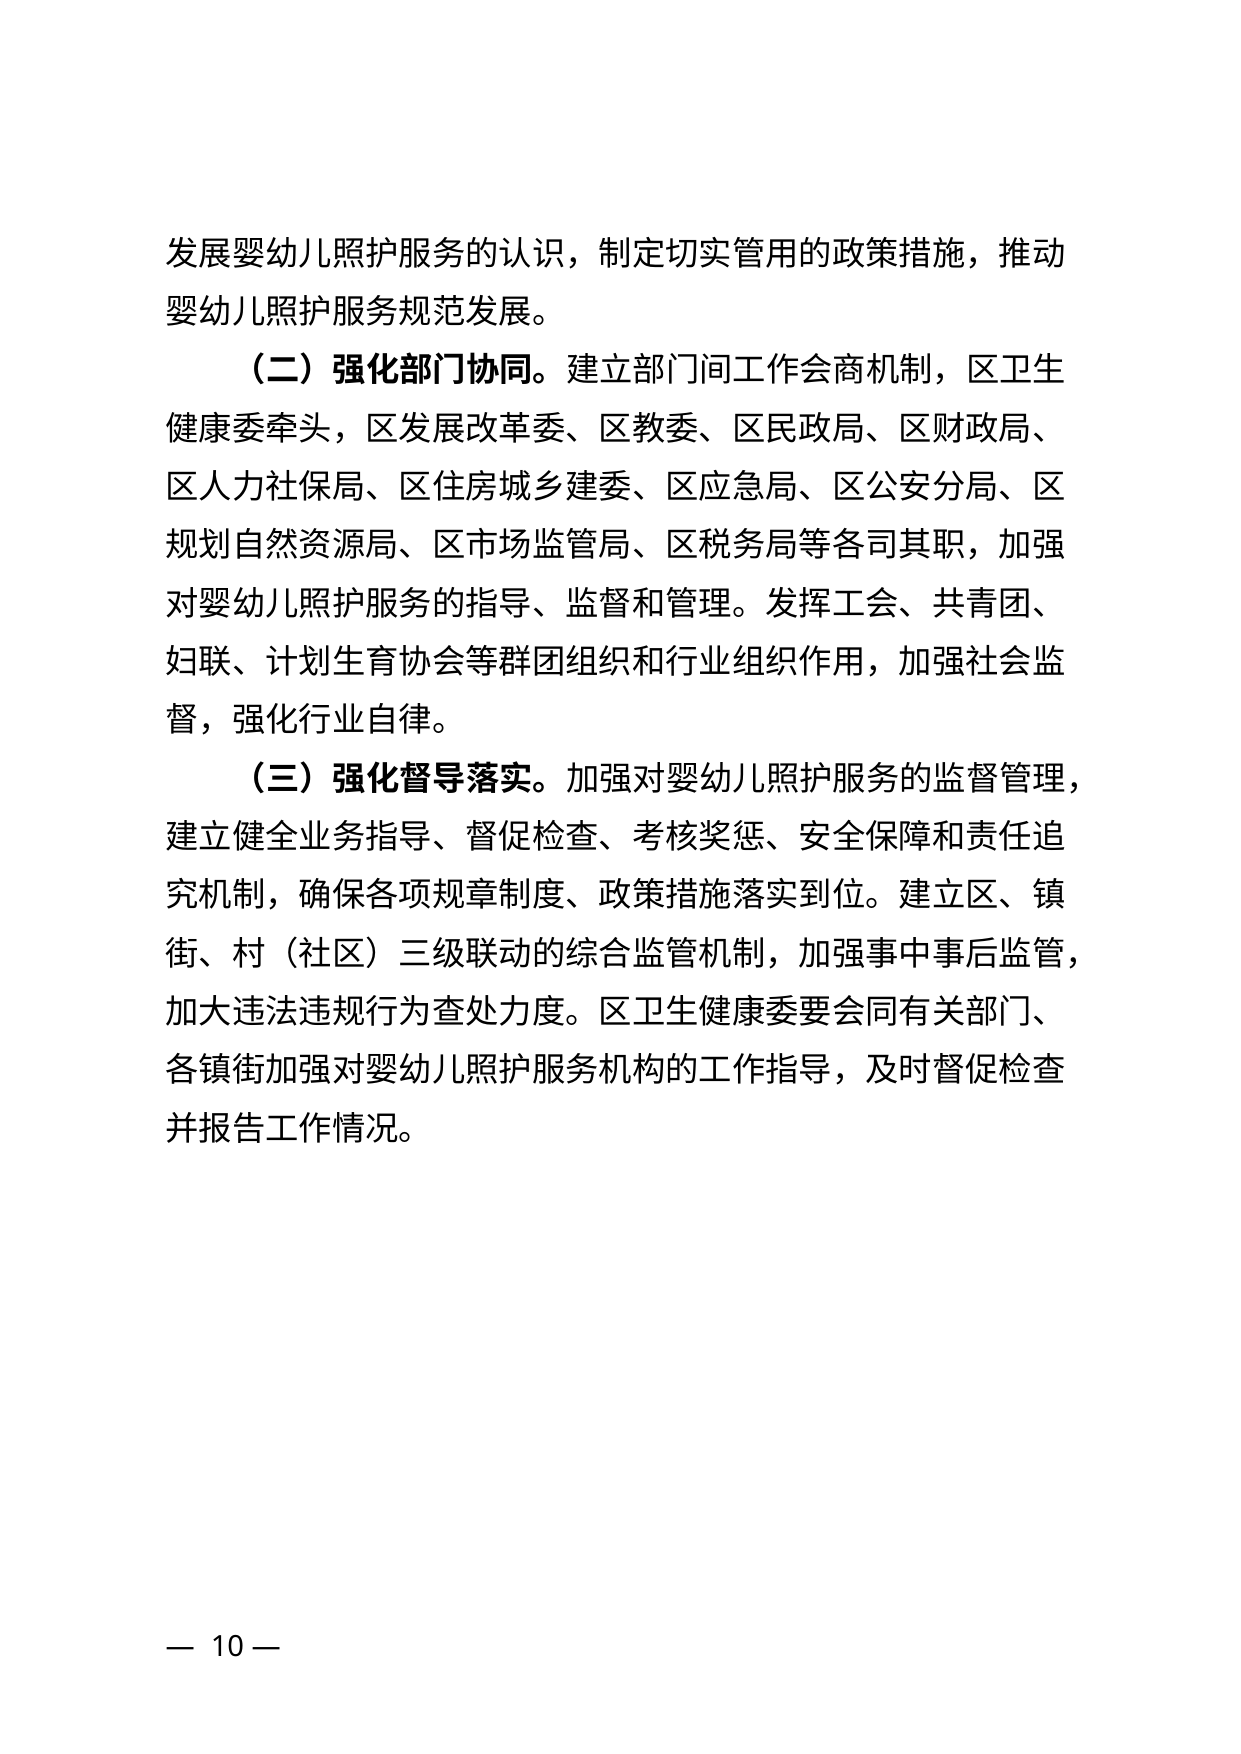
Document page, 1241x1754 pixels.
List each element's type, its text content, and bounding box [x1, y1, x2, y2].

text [165, 218, 1087, 335]
text （二）强化部门协同。建立部门间工作会商机制，区卫生健康委牵头，区发展改革委、区教委、区民政局、区财政局、区人力社保局、区住房城乡建委、区应急局、区公安分局、区规划自然资源局、区市场监管局、区税务局等各司其职，加强对婴幼儿照护服务的指导、监督和管理。发挥工会、共青团、妇联、计划生育协会等群团组织和行业组织作用，加强社会监督，强化行业自律。 [165, 335, 1087, 743]
text （三）强化督导落实。加强对婴幼儿照护服务的监督管理，建立健全业务指导、督促检查、考核奖惩、安全保障和责任追究机制，确保各项规章制度、政策措施落实到位。建立区、镇街、村（社区）三级联动的综合监管机制，加强事中事后监管，加大违法违规行为查处力度。区卫生健康委要会同有关部门、各镇街加强对婴幼儿照护服务机构的工作指导，及时督促检查并报告工作情况。 [165, 743, 1087, 1152]
